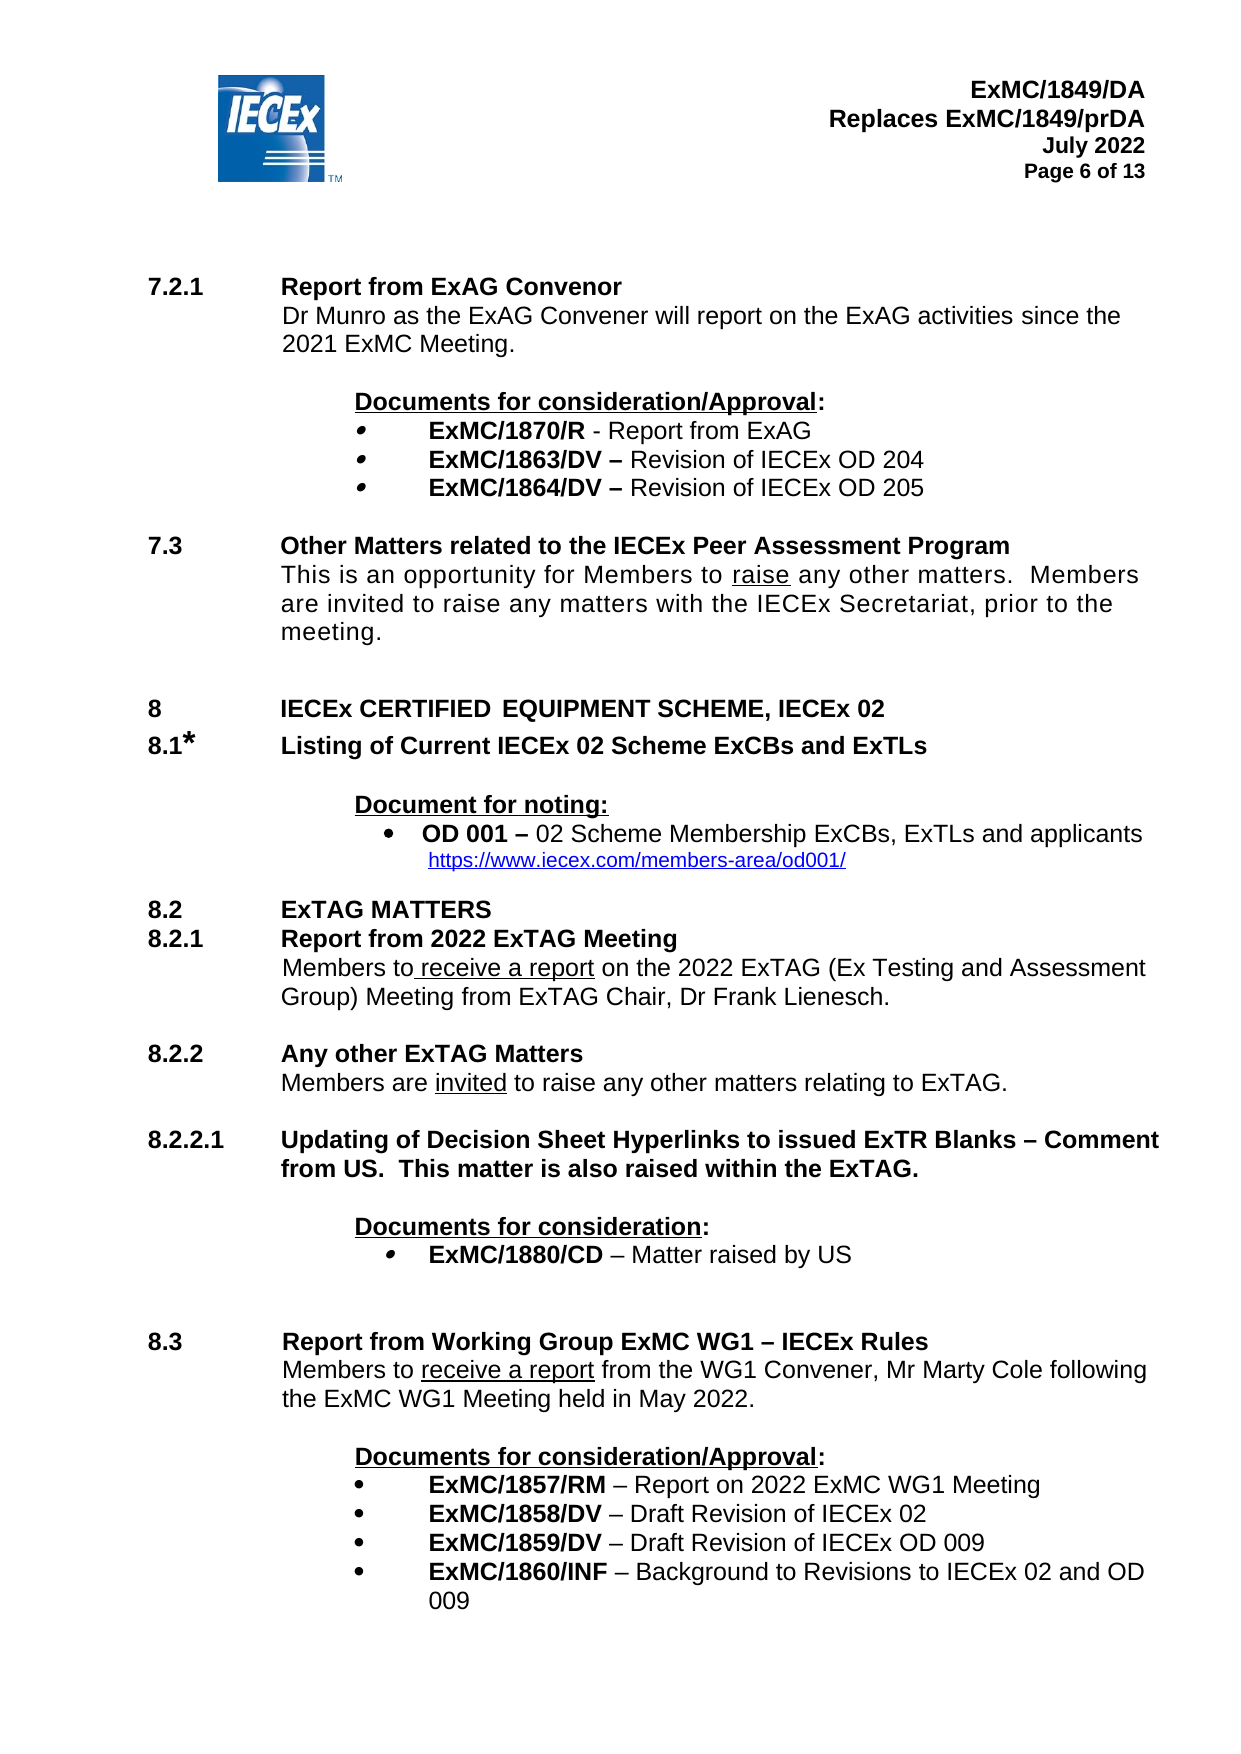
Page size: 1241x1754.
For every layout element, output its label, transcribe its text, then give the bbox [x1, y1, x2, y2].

text 8.1* Listing of Current IECEx 02 Scheme ExCBs and ExTLs [148, 723, 1162, 761]
text https://www.iecex.com/members-area/od001/ [148, 847, 1162, 871]
text 8.2.2 Any other ExTAG Matters [148, 1039, 1162, 1068]
text Members are invited to raise any other matters relating to ExTAG. [207, 1068, 1162, 1097]
text 7.2.1 Report from ExAG Convenor [148, 272, 1162, 301]
title This is an opportunity for Members to raise any other matters. Members are invited to raise any matters with the IECEx Secretariat, prior to the meeting. [281, 560, 1162, 646]
list OD 001 – 02 Scheme Membership ExCBs, ExTLs and applicants [384, 819, 1162, 847]
text 7.3 Other Matters related to the IECEx Peer Assessment Program [148, 531, 1162, 560]
text Documents for consideration: [207, 1212, 1162, 1240]
text 8.2.2.1 Updating of Decision Sheet Hyperlinks to issued ExTR Blanks – Comment from US. This matter is also raised within the ExTAG. [148, 1125, 1162, 1183]
list ExMC/1863/DV – Revision of IECEx OD 204 [354, 444, 1162, 473]
picture [218, 75, 342, 182]
list ExMC/1864/DV – Revision of IECEx OD 205 [354, 473, 1162, 502]
text 8.2 ExTAG MATTERS [148, 895, 1162, 924]
list ExMC/1859/DV – Draft Revision of IECEx OD 009 [354, 1528, 1162, 1557]
list Documents for consideration/Approval: [207, 1442, 1162, 1471]
text 8 IECEx CERTIFIED EQUIPMENT SCHEME, IECEx 02 [148, 694, 1162, 723]
list Members to receive a report from the WG1 Convener, Mr Marty Cole following the ExMC WG1 Meeting held in May 2022. [207, 1356, 1162, 1413]
list ExMC/1860/INF – Background to Revisions to IECEx 02 and OD 009 [354, 1557, 1162, 1615]
text Dr Munro as the ExAG Convener will report on the ExAG activities since the 2021 ExMC Meeting. [207, 301, 1162, 358]
text Document for noting: [207, 790, 1162, 819]
text 8.3 Report from Working Group ExMC WG1 – IECEx Rules [148, 1327, 1162, 1356]
list ExMC/1870/R - Report from ExAG [354, 416, 1162, 444]
list ExMC/1880/CD – Matter raised by US [384, 1240, 1162, 1269]
list ExMC/1857/RM – Report on 2022 ExMC WG1 Meeting [354, 1471, 1162, 1499]
text Documents for consideration/Approval: [207, 387, 1162, 416]
list ExMC/1858/DV – Draft Revision of IECEx 02 [354, 1499, 1162, 1528]
text 8.2.1 Report from 2022 ExTAG Meeting [148, 924, 1162, 953]
text Members to receive a report on the 2022 ExTAG (Ex Testing and Assessment Group) Meeting from ExTAG Chair, Dr Frank Lienesch. [281, 953, 1162, 1010]
